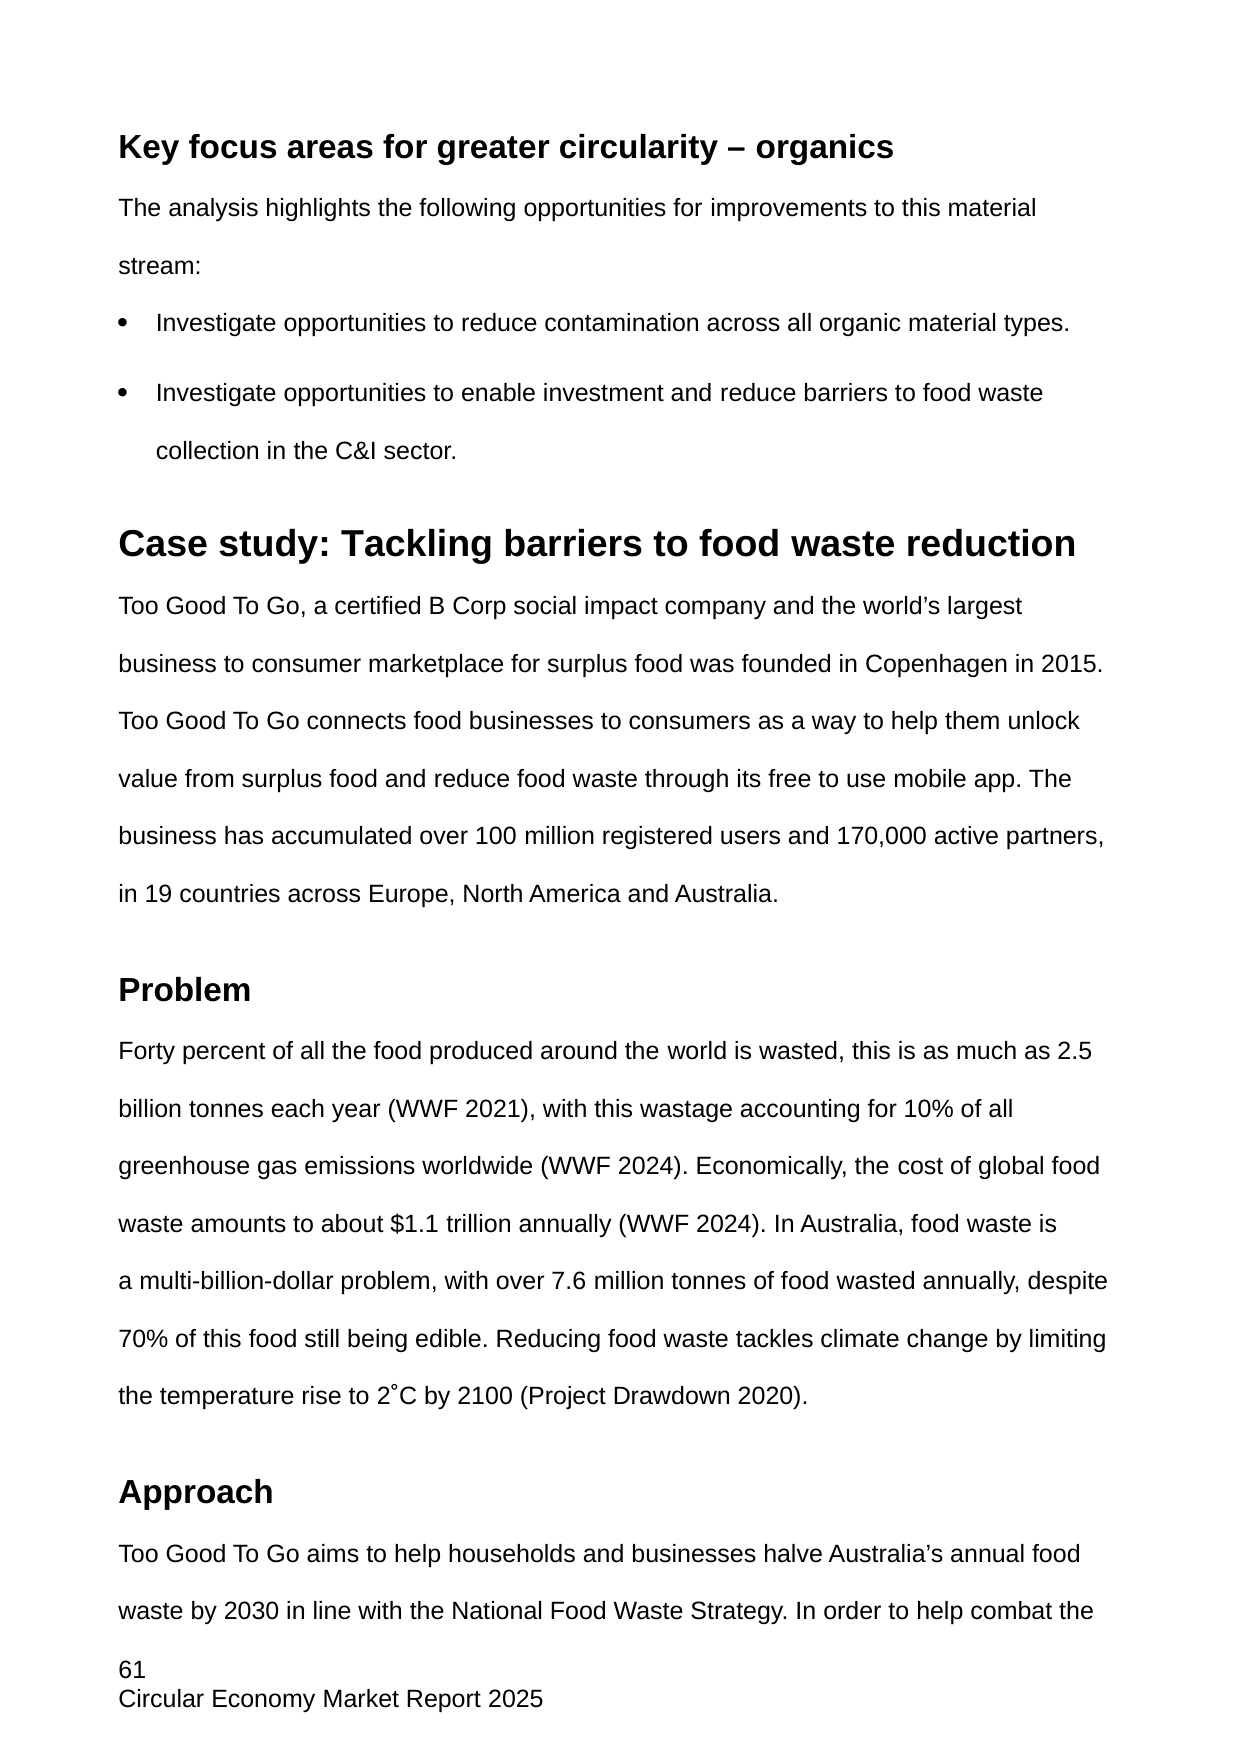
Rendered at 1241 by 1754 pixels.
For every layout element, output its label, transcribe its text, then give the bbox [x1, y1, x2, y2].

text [118, 1539, 1122, 1625]
text The analysis highlights the following opportunities for improvements to this material stream: [118, 193, 1122, 279]
text Too Good To Go, a certified B Corp social impact company and the world’s largest business to consumer marketplace for surplus food was founded in Copenhagen in 2015. Too Good To Go connects food businesses to consumers as a way to help them unlock value from surplus food and reduce food waste through its free to use mobile app. The business has accumulated over 100 million registered users and 170,000 active partners, in 19 countries across Europe, North America and Australia. [118, 591, 1122, 908]
subtitle Case study: Tackling barriers to food waste reduction [118, 518, 1122, 566]
subtitle Problem [118, 961, 1122, 1011]
list Investigate opportunities to enable investment and reduce barriers to food waste collection in the C&I sector. [118, 378, 1122, 465]
subtitle Key focus areas for greater circularity – organics [118, 118, 1122, 168]
text Forty percent of all the food produced around the world is wasted, this is as much as 2.5 billion tonnes each year (WWF 2021), with this wastage accounting for 10% of all greenhouse gas emissions worldwide (WWF 2024). Economically, the cost of global food waste amounts to about $1.1 trillion annually (WWF 2024). In Australia, food waste is a multi-billion-dollar problem, with over 7.6 million tonnes of food wasted annually, despite 70% of this food still being edible. Reducing food waste tackles climate change by limiting the temperature rise to 2˚C by 2100 (Project Drawdown 2020). [118, 1036, 1122, 1410]
subtitle Approach [118, 1464, 1122, 1514]
list Investigate opportunities to reduce contamination across all organic material types. [118, 308, 1122, 337]
